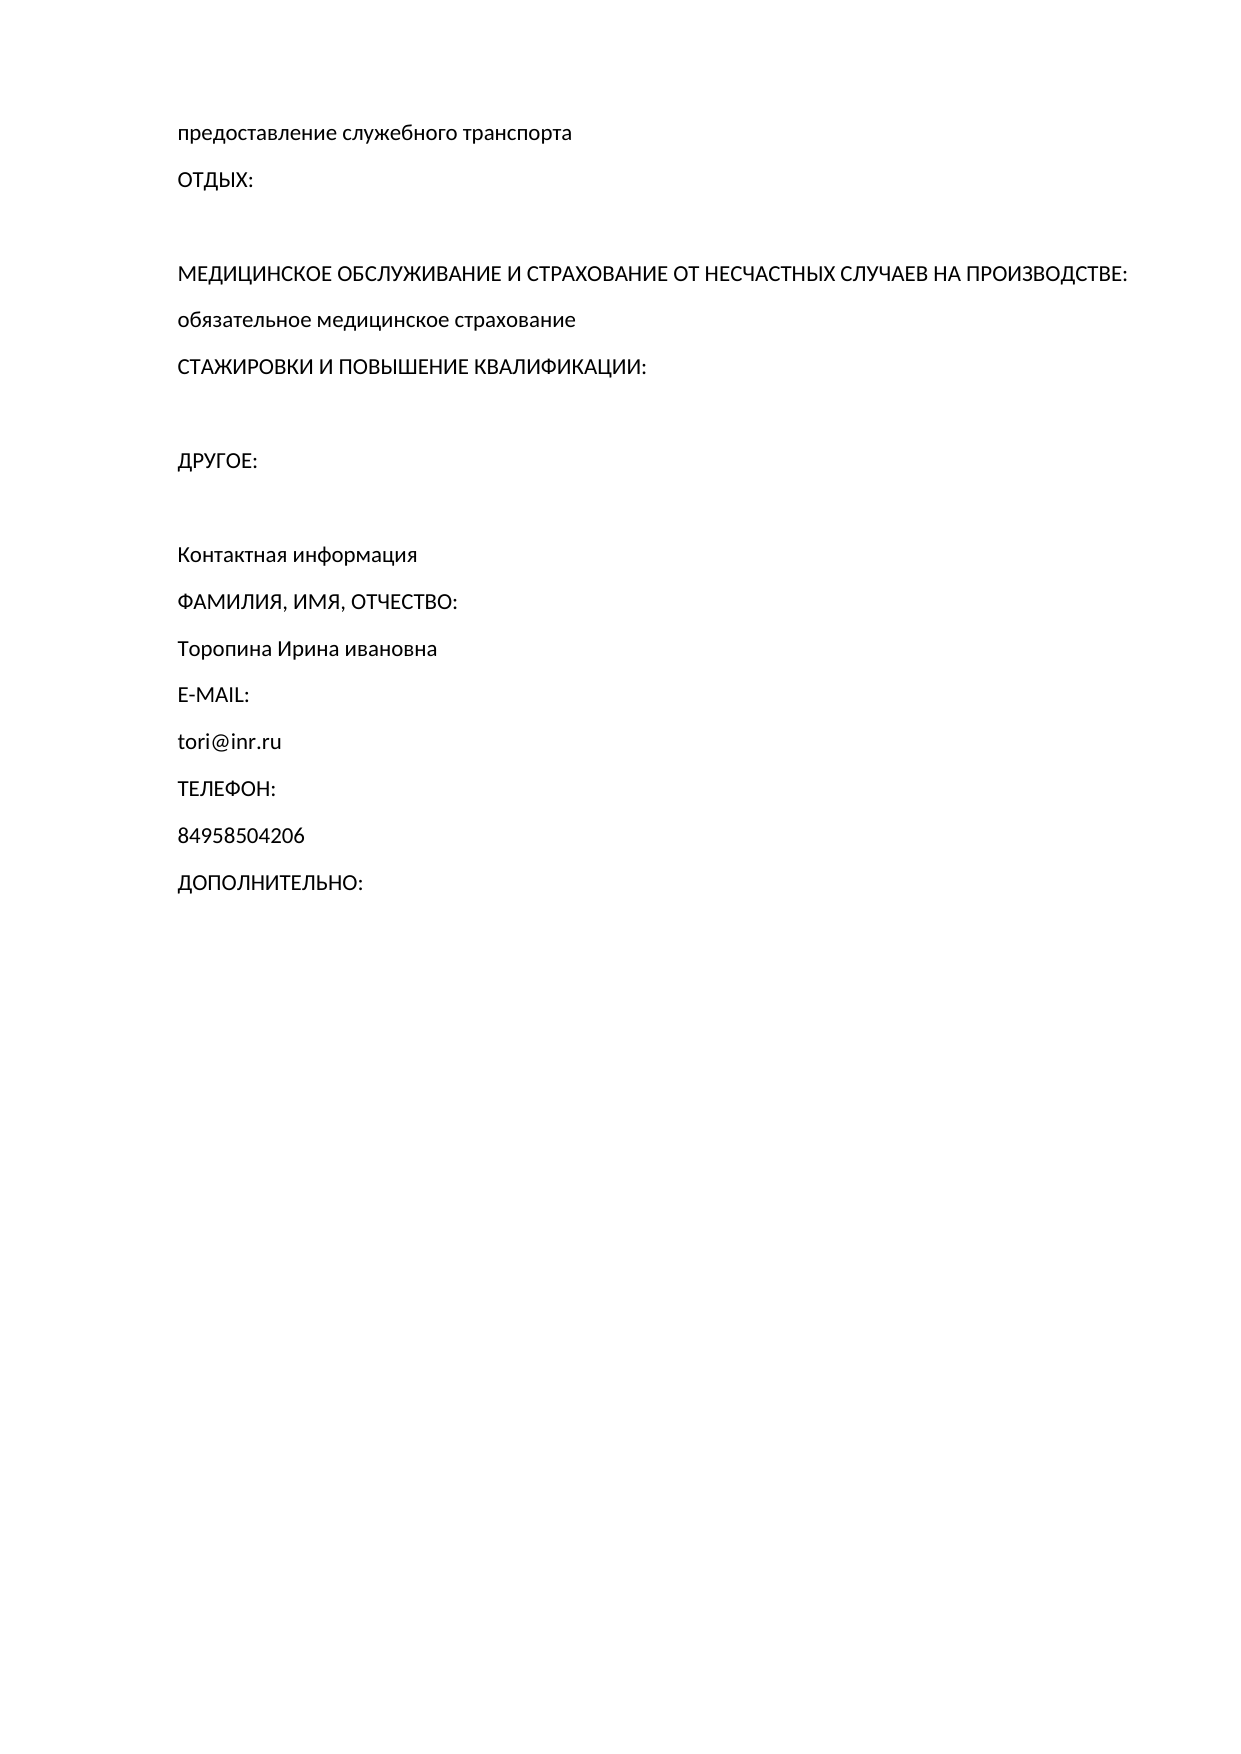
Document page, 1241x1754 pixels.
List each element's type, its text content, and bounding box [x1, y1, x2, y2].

text ТЕЛЕФОН: [177, 774, 1152, 802]
text tori@inr.ru [177, 727, 1152, 756]
text СТАЖИРОВКИ И ПОВЫШЕНИЕ КВАЛИФИКАЦИИ: [177, 352, 1152, 381]
text 84958504206 [177, 821, 1152, 849]
text обязательное медицинское страхование [177, 306, 1152, 334]
text Торопина Ирина ивановна [177, 634, 1152, 662]
text Контактная информация [177, 540, 1152, 568]
text ОТДЫХ: [177, 165, 1152, 193]
text предоставление служебного транспорта [177, 118, 1152, 146]
text ДОПОЛНИТЕЛЬНО: [177, 868, 1152, 896]
text МЕДИЦИНСКОЕ ОБСЛУЖИВАНИЕ И СТРАХОВАНИЕ ОТ НЕСЧАСТНЫХ СЛУЧАЕВ НА ПРОИЗВОДСТВЕ: [177, 259, 1152, 287]
text E-MAIL: [177, 681, 1152, 709]
text ФАМИЛИЯ, ИМЯ, ОТЧЕСТВО: [177, 587, 1152, 615]
text ДРУГОЕ: [177, 446, 1152, 474]
